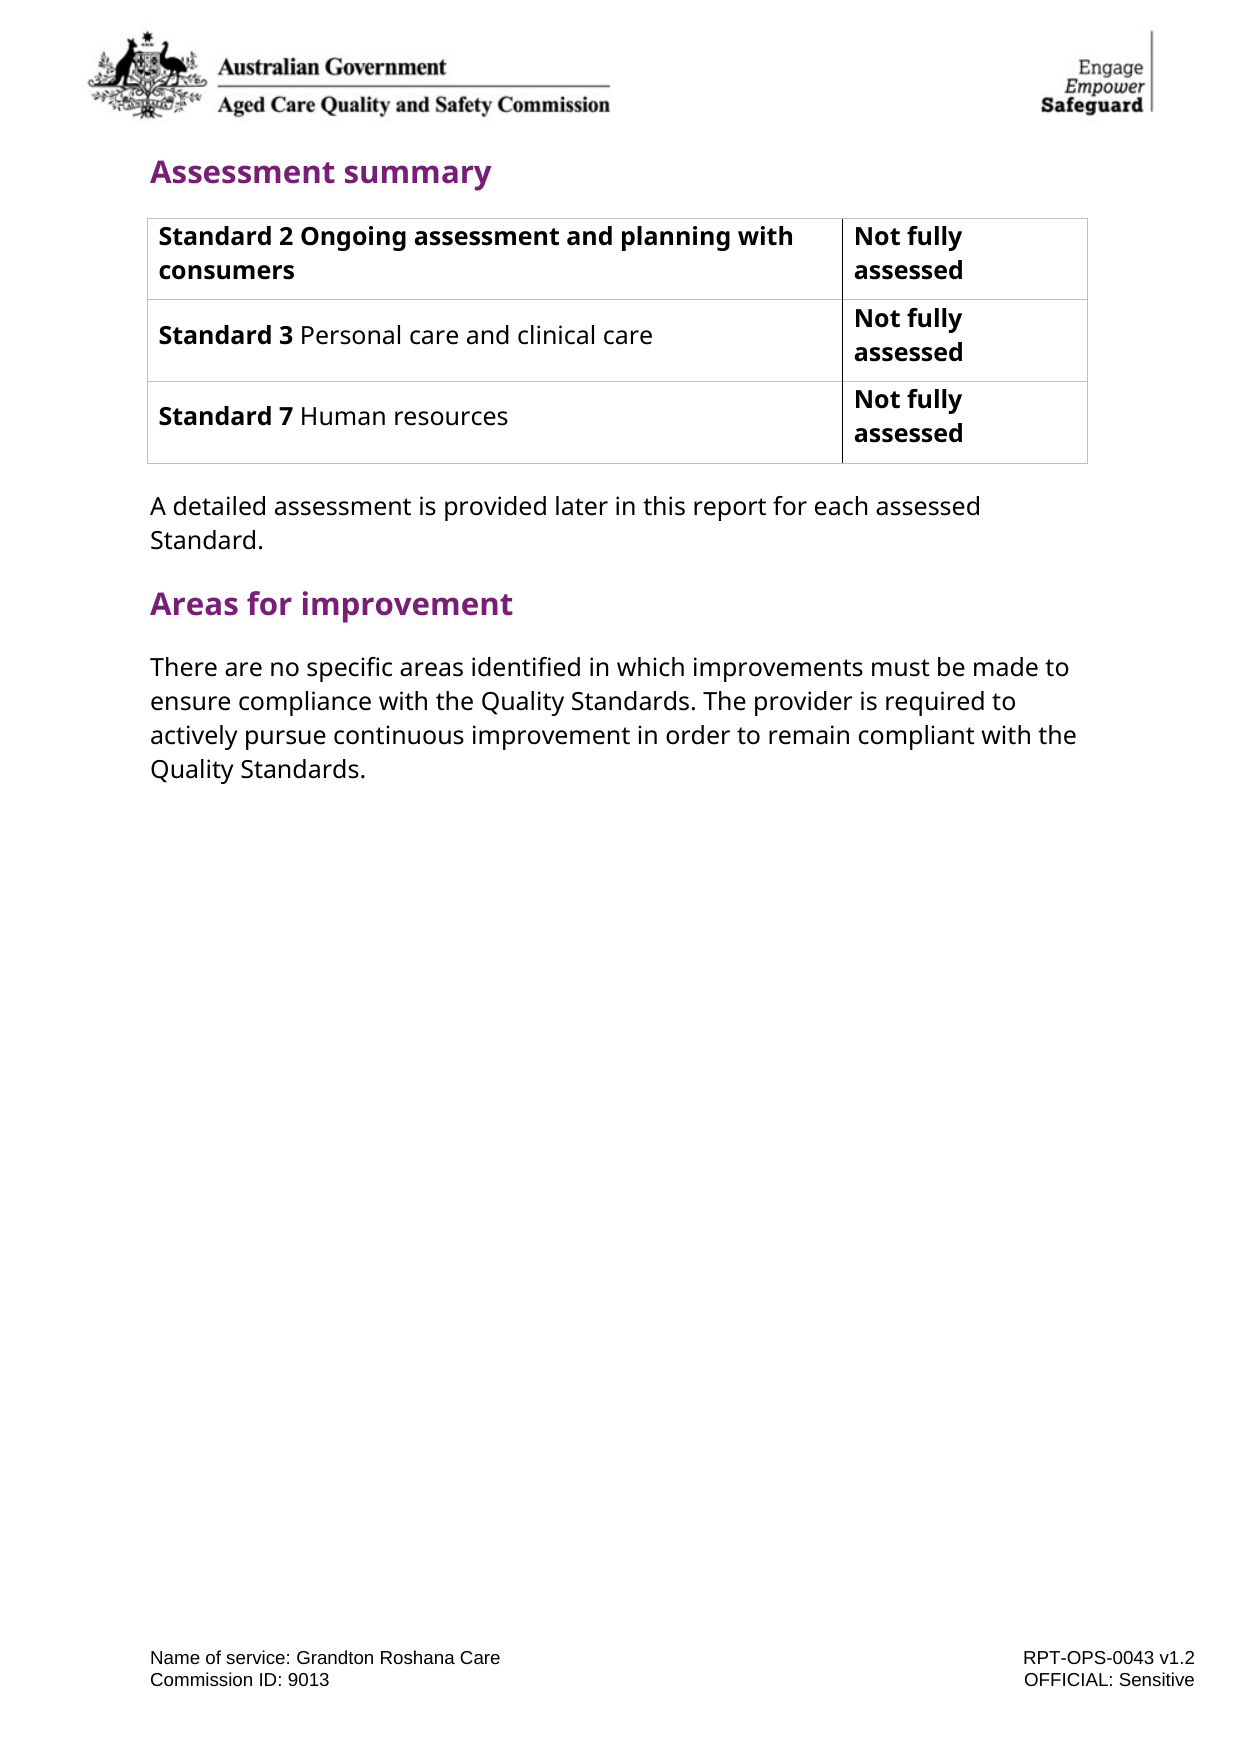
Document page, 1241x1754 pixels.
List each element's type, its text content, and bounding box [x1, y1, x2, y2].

table_cell Not fully assessed [843, 382, 1087, 463]
text A detailed assessment is provided later in this report for each assessed Standard. [150, 489, 1090, 557]
table_cell Not fully assessed [843, 300, 1087, 381]
picture [0, 23, 1241, 131]
text There are no specific areas identified in which improvements must be made to ensure compliance with the Quality Standards. The provider is required to actively pursue continuous improvement in order to remain compliant with the Quality Standards. [150, 649, 1090, 786]
table_header Not fully assessed [843, 219, 1087, 299]
table_cell Standard 7 Human resources [148, 382, 842, 463]
subtitle Areas for improvement [150, 582, 1090, 624]
table_header Standard 2 Ongoing assessment and planning with consumers [148, 219, 842, 299]
table_cell Standard 3 Personal care and clinical care [148, 300, 842, 381]
subtitle Assessment summary [150, 150, 1090, 193]
